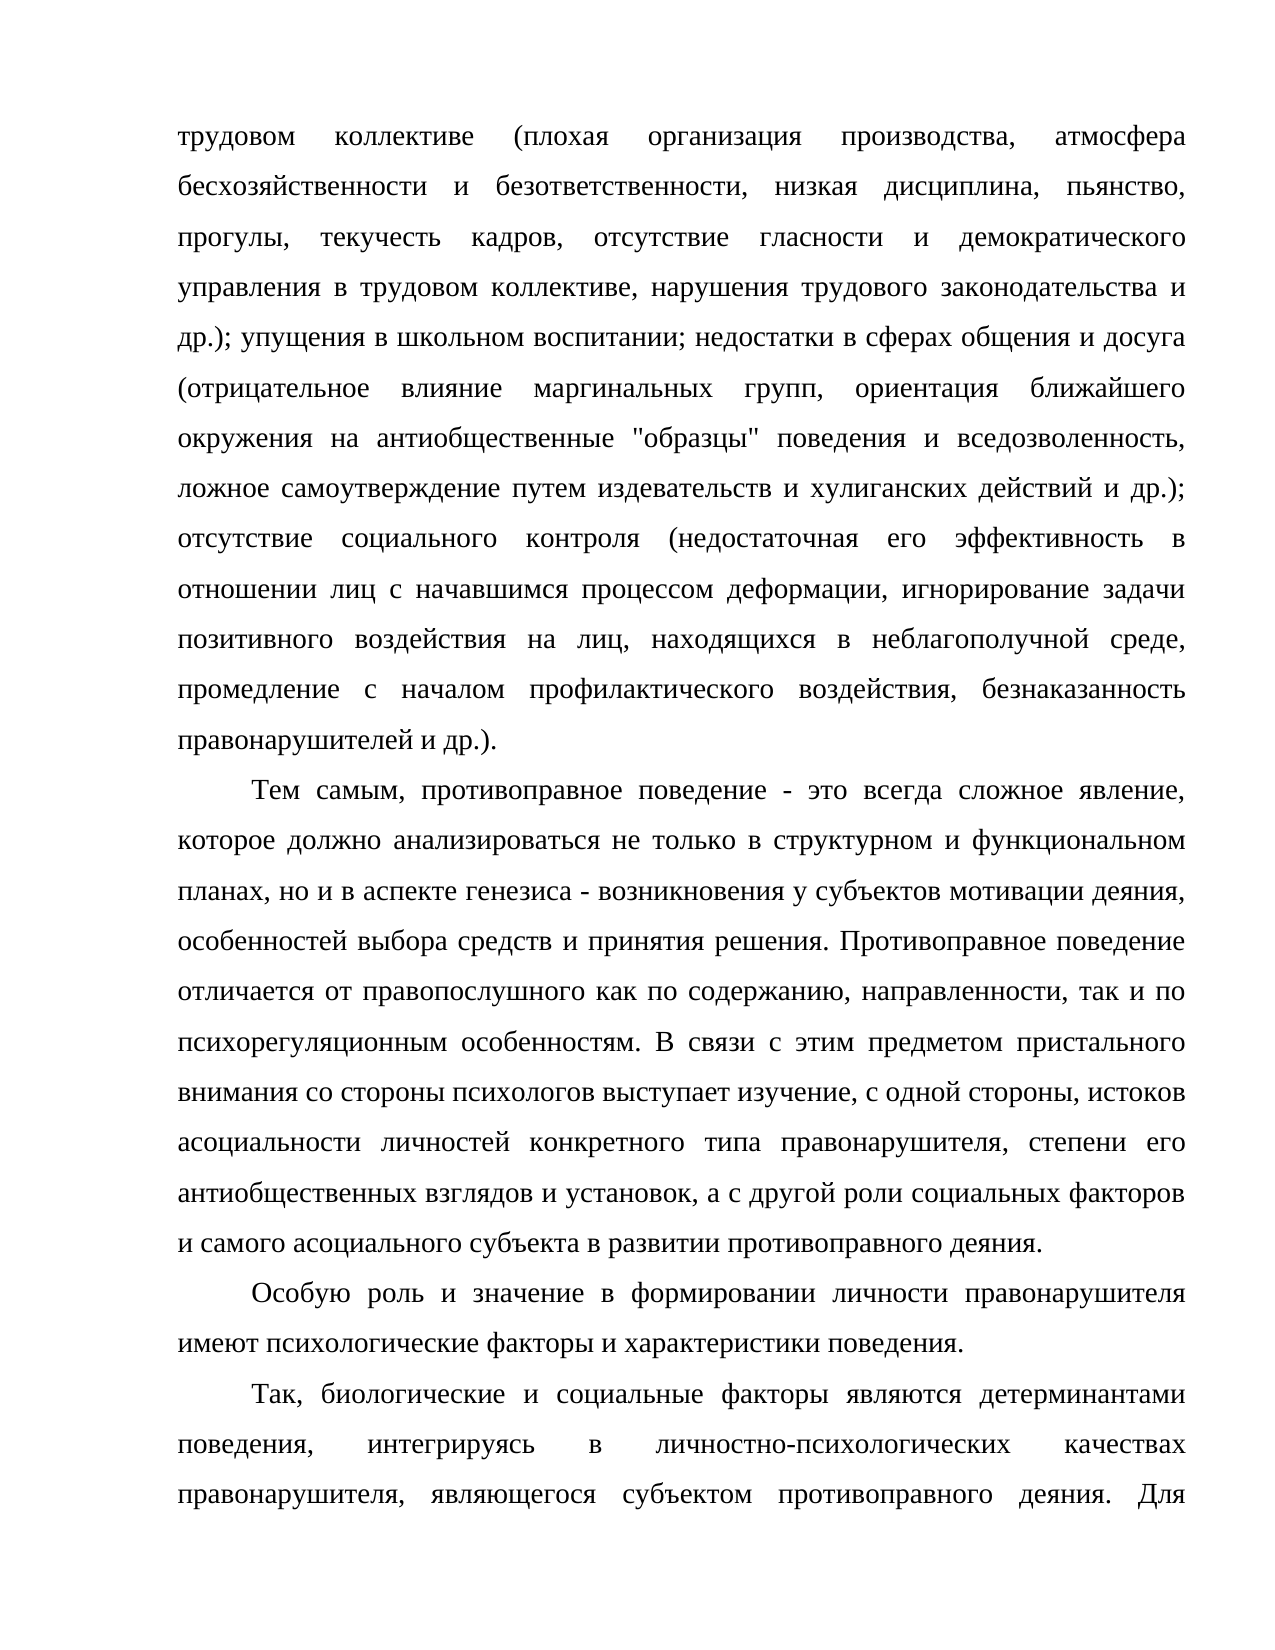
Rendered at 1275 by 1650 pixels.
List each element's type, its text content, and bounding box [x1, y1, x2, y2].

text Особую роль и значение в формировании личности правонарушителя имеют психологические факторы и характеристики поведения. [177, 1275, 1186, 1359]
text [177, 118, 1186, 755]
text Тем самым, противоправное поведение - это всегда сложное явление, которое должно анализироваться не только в структурном и функциональном планах, но и в аспекте генезиса - возникновения у субъектов мотивации деяния, особенностей выбора средств и принятия решения. Противоправное поведение отличается от правопослушного как по содержанию, направленности, так и по психорегуляционным особенностям. В связи с этим предметом пристального внимания со стороны психологов выступает изучение, с одной стороны, истоков асоциальности личностей конкретного типа правонарушителя, степени его антиобщественных взглядов и установок, а с другой роли социальных факторов и самого асоциального субъекта в развитии противоправного деяния. [177, 772, 1186, 1258]
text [177, 1376, 1186, 1510]
